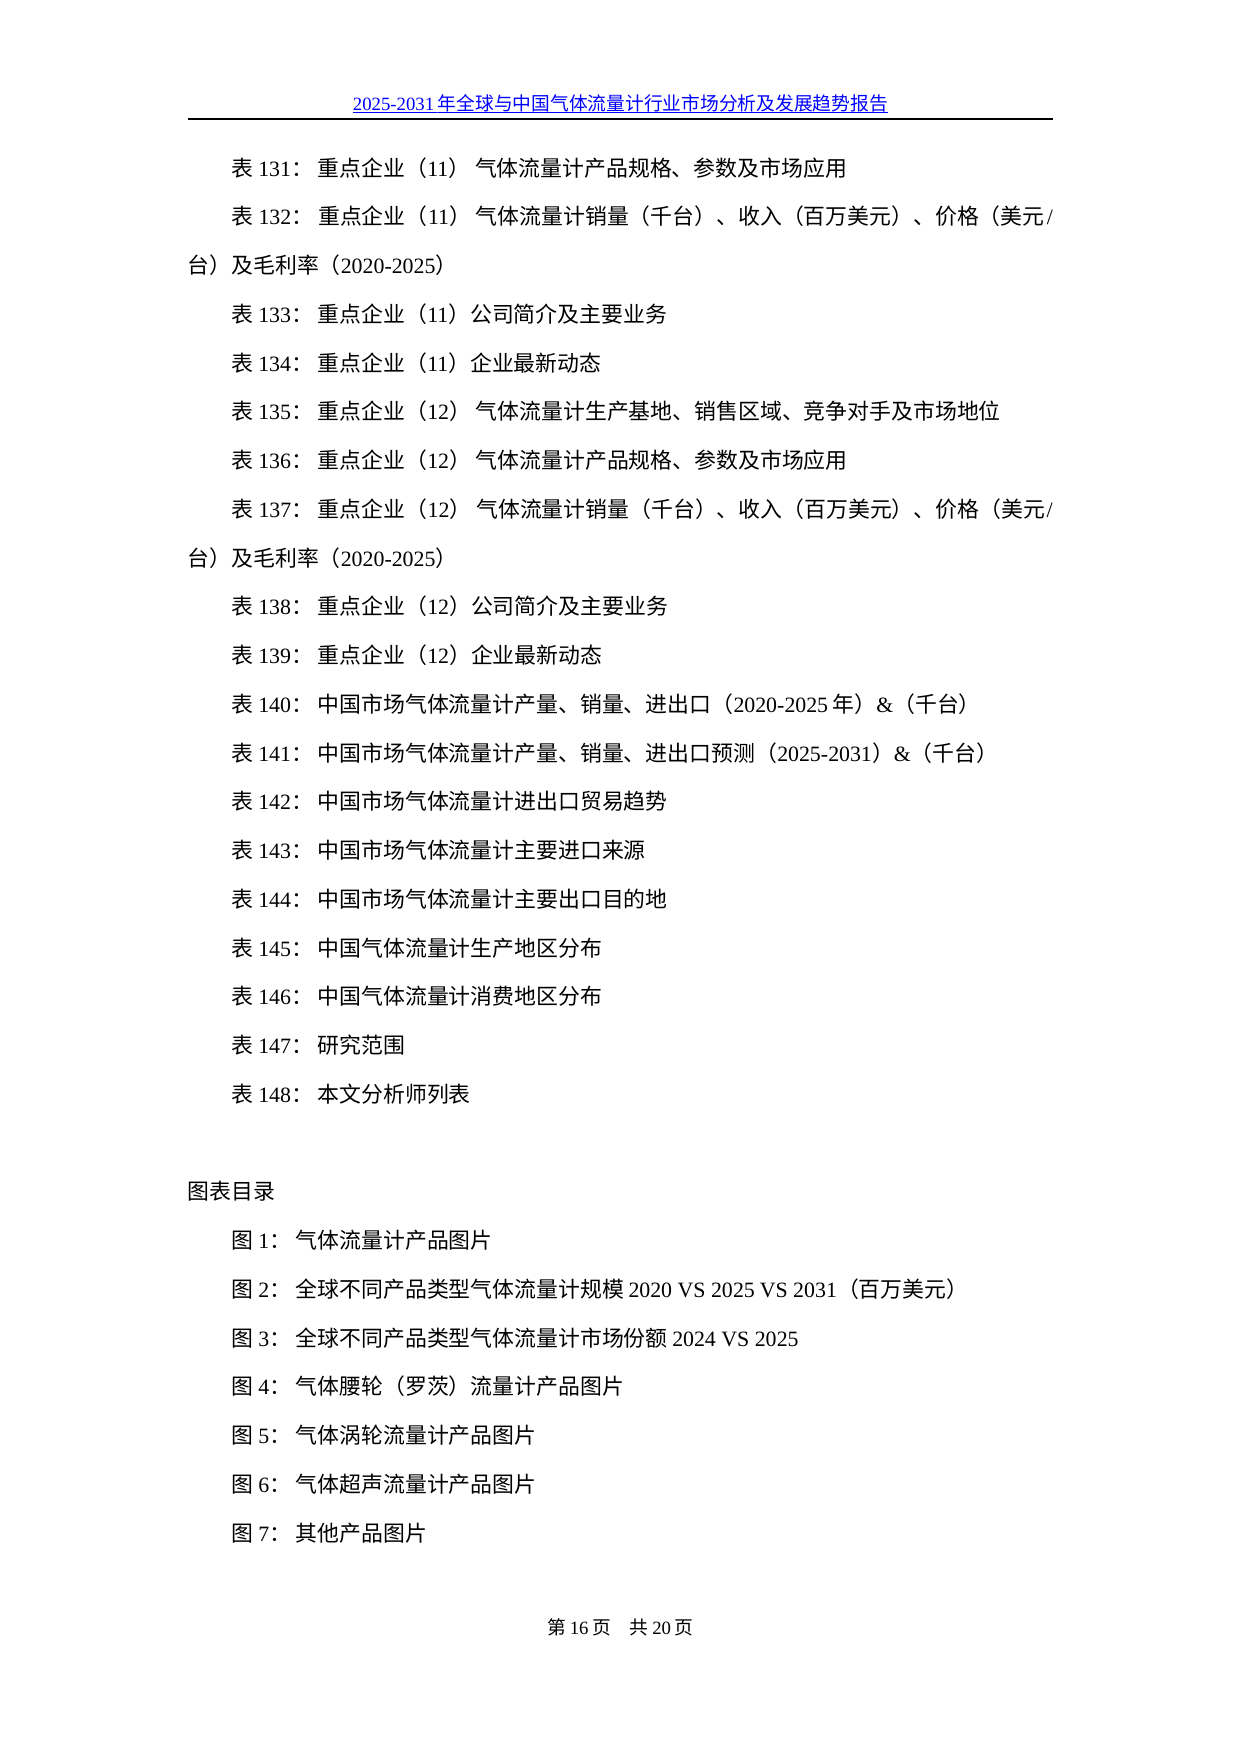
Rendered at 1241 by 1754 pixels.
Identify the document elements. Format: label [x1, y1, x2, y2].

text [187, 150, 1053, 1548]
